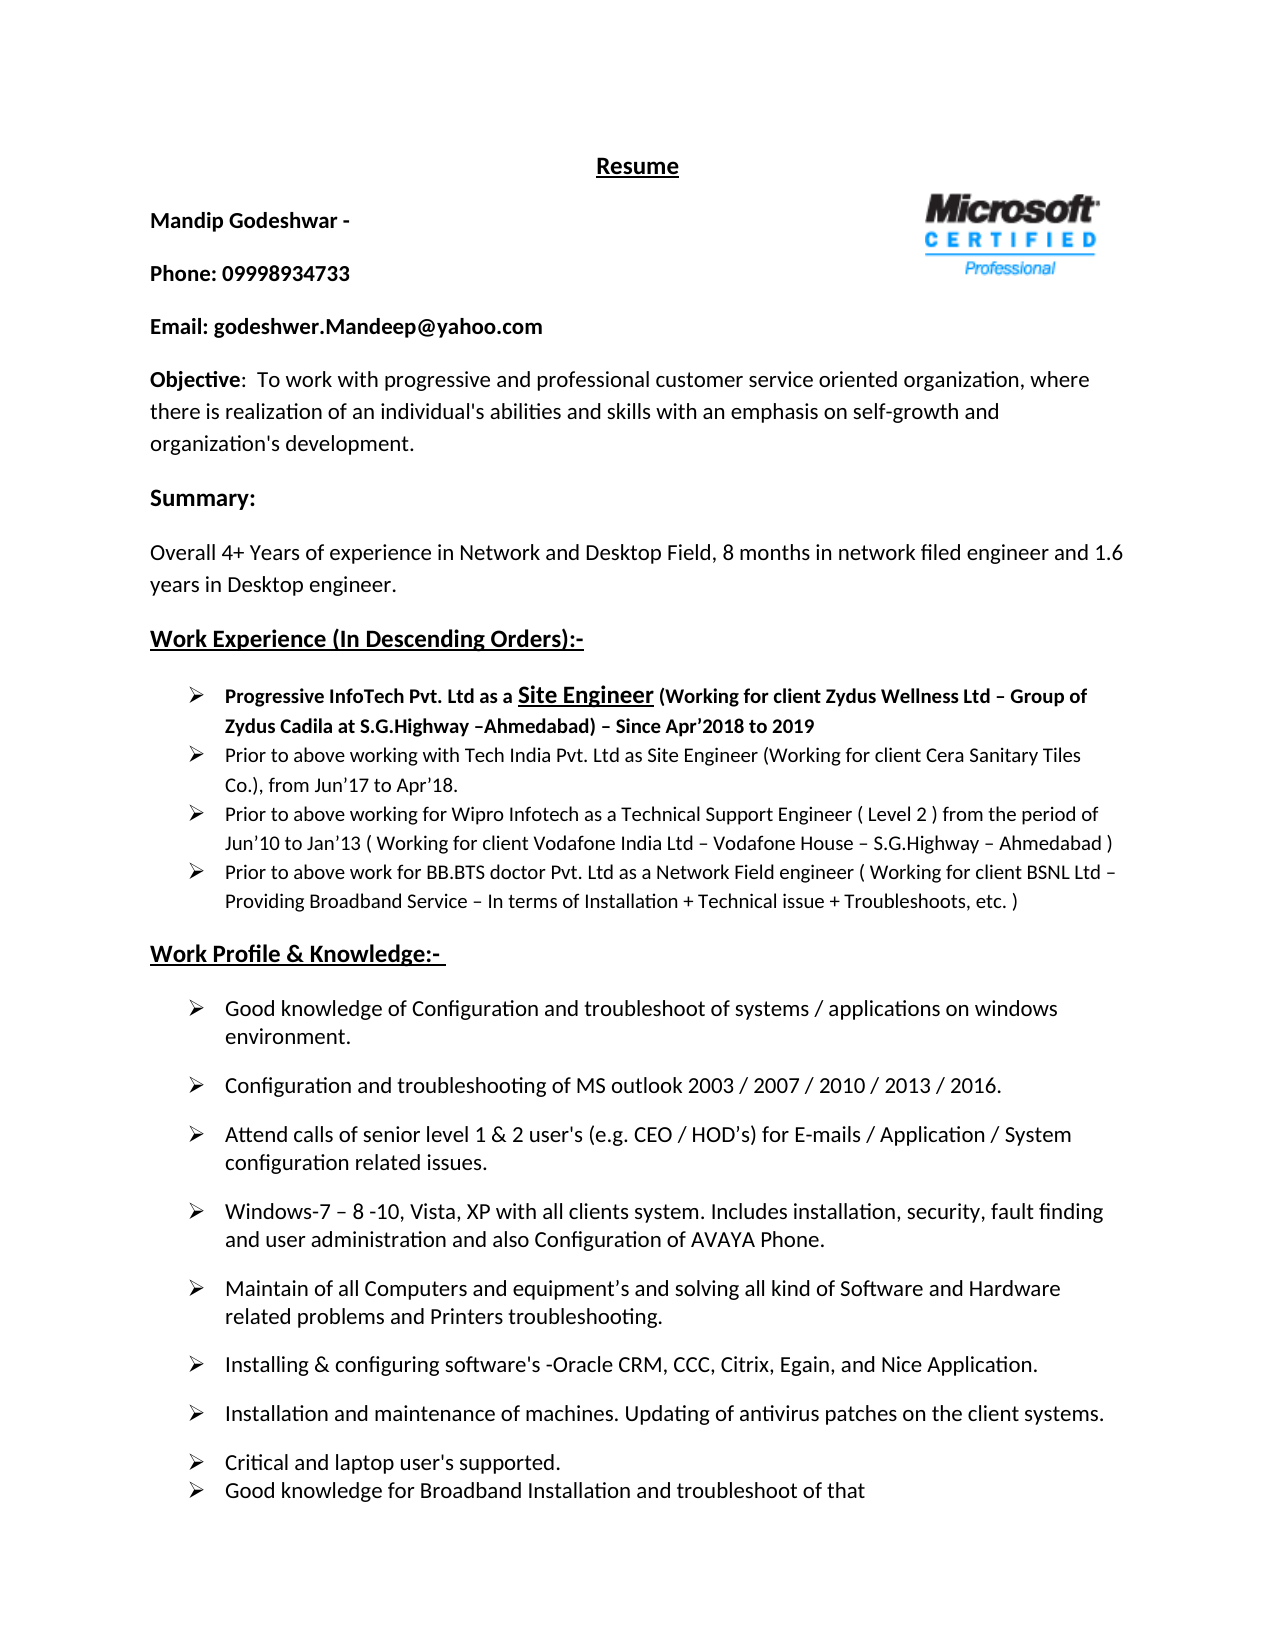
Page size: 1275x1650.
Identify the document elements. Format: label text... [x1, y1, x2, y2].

list Maintain of all Computers and equipment’s and solving all kind of Software and Hardware related problems and Printers troubleshooting. [187, 1274, 1125, 1330]
picture [925, 234, 1100, 259]
text Summary: [150, 482, 1125, 513]
list Prior to above work for BB.BTS doctor Pvt. Ltd as a Network Field engineer ( Working for client BSNL Ltd – Providing Broadband Service – In terms of Installation + Technical issue + Troubleshoots, etc. ) [187, 859, 1125, 914]
list Critical and laptop user's supported. [187, 1448, 1125, 1476]
list Windows-7 – 8 -10, Vista, XP with all clients system. Includes installation, security, fault finding and user administration and also Configuration of AVAYA Phone. [187, 1197, 1125, 1253]
text Objective: To work with progressive and professional customer service oriented organization, where there is realization of an individual's abilities and skills with an emphasis on self-growth and organization's development. [150, 365, 1125, 457]
list Configuration and troubleshooting of MS outlook 2003 / 2007 / 2010 / 2013 / 2016. [187, 1071, 1125, 1099]
text Phone: 09998934733 [150, 259, 1125, 287]
list Prior to above working for Wipro Infotech as a Technical Support Engineer ( Level 2 ) from the period of Jun’10 to Jan’13 ( Working for client Vodafone India Ltd – Vodafone House – S.G.Highway – Ahmedabad ) [187, 801, 1125, 856]
picture [925, 193, 1100, 206]
list Good knowledge for Broadband Installation and troubleshoot of that [187, 1476, 1125, 1504]
list Good knowledge of Configuration and troubleshoot of systems / applications on windows environment. [187, 994, 1125, 1050]
list Installing & configuring software's -Oracle CRM, CCC, Citrix, Egain, and Nice Application. [187, 1351, 1125, 1379]
list Progressive InfoTech Pvt. Ltd as a Site Engineer (Working for client Zydus Wellness Ltd – Group of Zydus Cadila at S.G.Highway –Ahmedabad) – Since Apr’2018 to 2019 [187, 679, 1125, 739]
list Installation and maintenance of machines. Updating of antivirus patches on the client systems. [187, 1399, 1125, 1427]
list Attend calls of senior level 1 & 2 user's (e.g. CEO / HOD’s) for E-mails / Application / System configuration related issues. [187, 1120, 1125, 1176]
text Work Profile & Knowledge:- [150, 938, 1125, 969]
text Overall 4+ Years of experience in Network and Desktop Field, 8 months in network filed engineer and 1.6 years in Desktop engineer. [150, 538, 1125, 598]
list Prior to above working with Tech India Pvt. Ltd as Site Engineer (Working for client Cera Sanitary Tiles Co.), from Jun’17 to Apr’18. [187, 743, 1125, 797]
text Resume [150, 150, 1125, 181]
text Work Experience (In Descending Orders):- [150, 623, 1125, 654]
text Email: godeshwer.Mandeep@yahoo.com [150, 312, 1125, 340]
text Mandip Godeshwar - [150, 206, 1125, 234]
